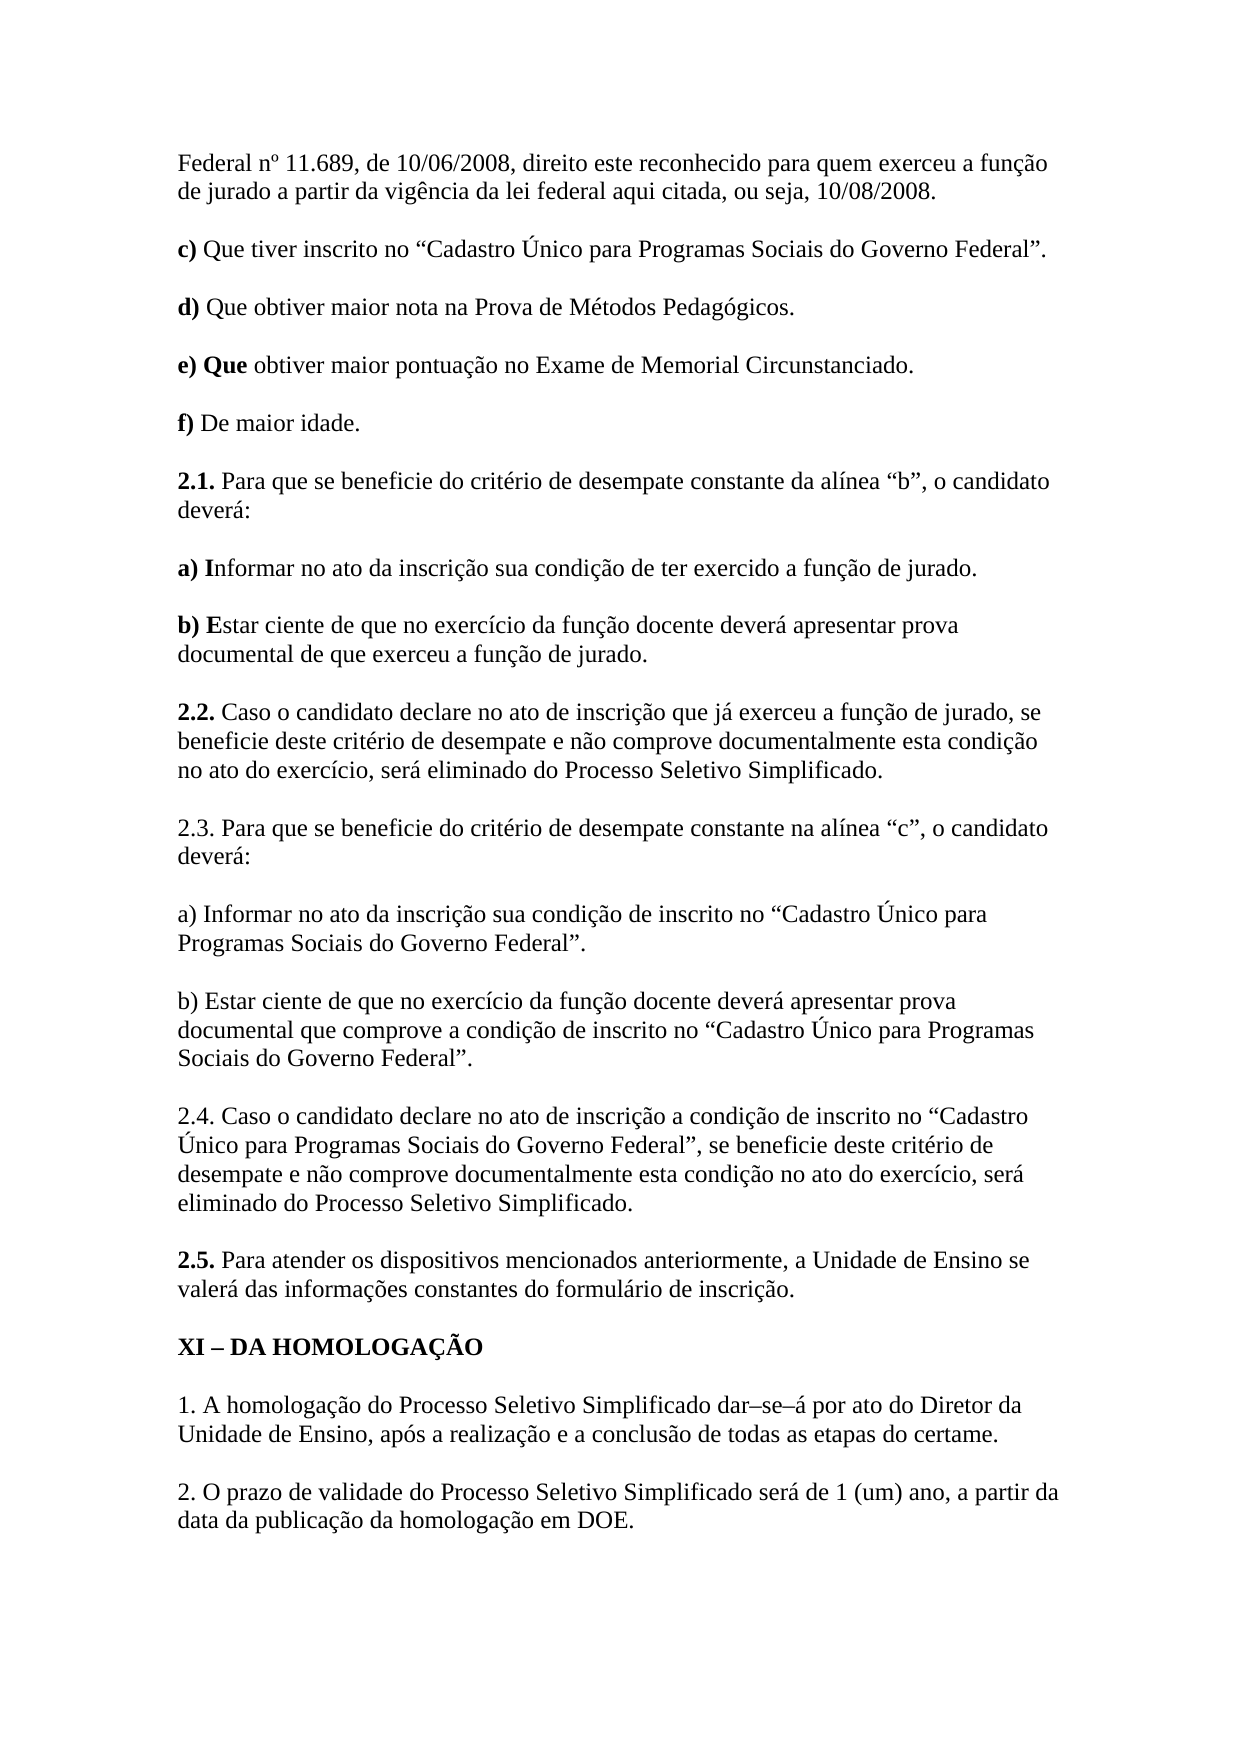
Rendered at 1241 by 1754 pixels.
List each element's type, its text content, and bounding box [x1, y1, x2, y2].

text d) Que obtiver maior nota na Prova de Métodos Pedagógicos. [177, 292, 1063, 321]
text b) Estar ciente de que no exercício da função docente deverá apresentar prova documental que comprove a condição de inscrito no “Cadastro Único para Programas Sociais do Governo Federal”. [177, 986, 1063, 1072]
text a) Informar no ato da inscrição sua condição de ter exercido a função de jurado. [177, 553, 1063, 581]
text f) De maior idade. [177, 408, 1063, 437]
text XI – DA HOMOLOGAÇÃO [177, 1332, 1063, 1361]
text 2.1. Para que se beneficie do critério de desempate constante da alínea “b”, o candidato deverá: [177, 466, 1063, 523]
text e) Que obtiver maior pontuação no Exame de Memorial Circunstanciado. [177, 350, 1063, 379]
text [177, 148, 1063, 205]
text a) Informar no ato da inscrição sua condição de inscrito no “Cadastro Único para Programas Sociais do Governo Federal”. [177, 899, 1063, 957]
text 2.3. Para que se beneficie do critério de desempate constante na alínea “c”, o candidato deverá: [177, 813, 1063, 870]
text 2. O prazo de validade do Processo Seletivo Simplificado será de 1 (um) ano, a partir da data da publicação da homologação em DOE. [177, 1477, 1063, 1534]
text 2.2. Caso o candidato declare no ato de inscrição que já exerceu a função de jurado, se beneficie deste critério de desempate e não comprove documentalmente esta condição no ato do exercício, será eliminado do Processo Seletivo Simplificado. [177, 697, 1063, 783]
text c) Que tiver inscrito no “Cadastro Único para Programas Sociais do Governo Federal”. [177, 234, 1063, 263]
text 1. A homologação do Processo Seletivo Simplificado dar–se–á por ato do Diretor da Unidade de Ensino, após a realização e a conclusão de todas as etapas do certame. [177, 1390, 1063, 1448]
text 2.5. Para atender os dispositivos mencionados anteriormente, a Unidade de Ensino se valerá das informações constantes do formulário de inscrição. [177, 1246, 1063, 1303]
text 2.4. Caso o candidato declare no ato de inscrição a condição de inscrito no “Cadastro Único para Programas Sociais do Governo Federal”, se beneficie deste critério de desempate e não comprove documentalmente esta condição no ato do exercício, será eliminado do Processo Seletivo Simplificado. [177, 1101, 1063, 1216]
text b) Estar ciente de que no exercício da função docente deverá apresentar prova documental de que exerceu a função de jurado. [177, 611, 1063, 668]
